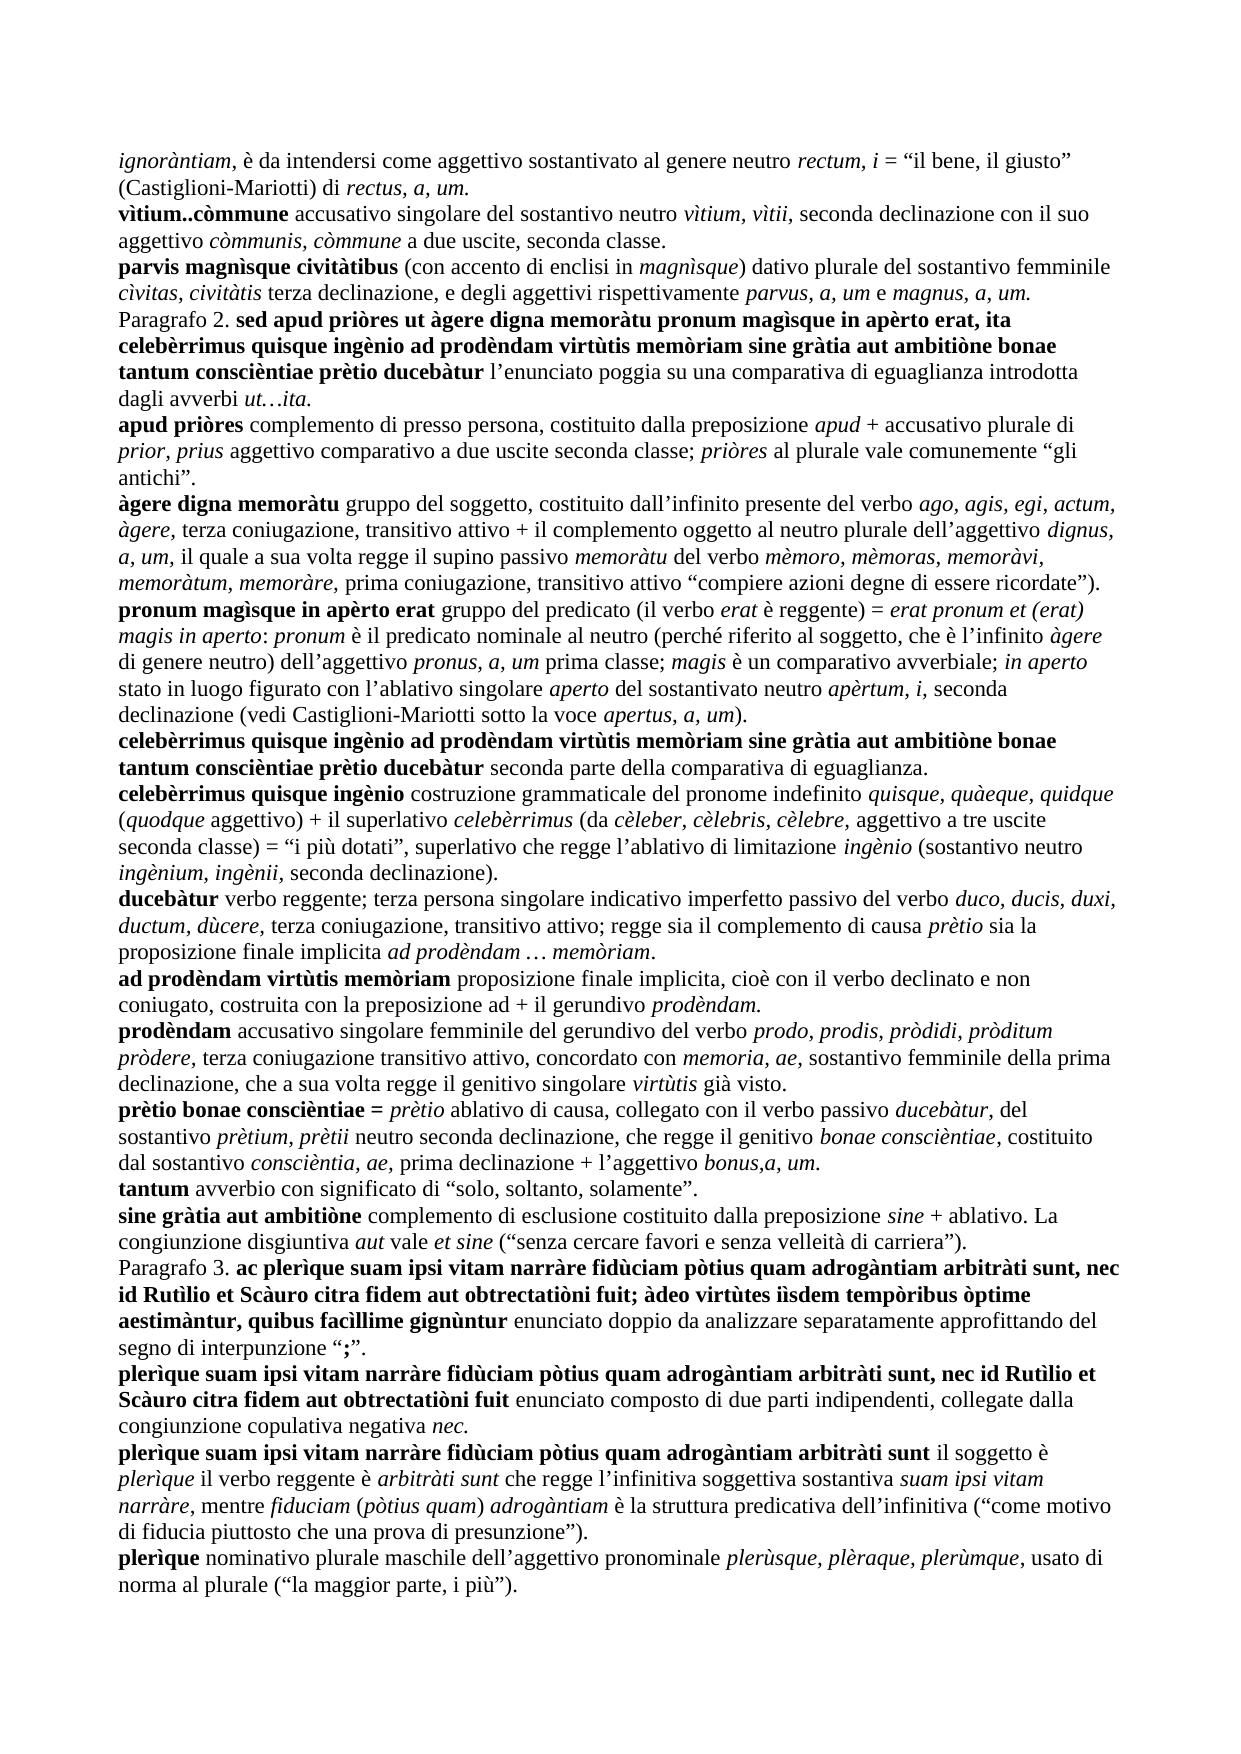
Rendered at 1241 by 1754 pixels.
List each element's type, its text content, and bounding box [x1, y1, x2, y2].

text celebèrrimus quisque ingènio costruzione grammaticale del pronome indefinito quisque, quàeque, quidque (quodque aggettivo) + il superlativo celebèrrimus (da cèleber, cèlebris, cèlebre, aggettivo a tre uscite seconda classe) = “i più dotati”, superlativo che regge l’ablativo di limitazione ingènio (sostantivo neutro ingènium, ingènii, seconda declinazione). [118, 780, 1122, 886]
text pronum magìsque in apèrto erat gruppo del predicato (il verbo erat è reggente) = erat pronum et (erat) magis in aperto: pronum è il predicato nominale al neutro (perché riferito al soggetto, che è l’infinito àgere di genere neutro) dell’aggettivo pronus, a, um prima classe; magis è un comparativo avverbiale; in aperto stato in luogo figurato con l’ablativo singolare aperto del sostantivato neutro apèrtum, i, seconda declinazione (vedi Castiglioni-Mariotti sotto la voce apertus, a, um). [118, 596, 1122, 727]
text ducebàtur verbo reggente; terza persona singolare indicativo imperfetto passivo del verbo duco, ducis, duxi, ductum, dùcere, terza coniugazione, transitivo attivo; regge sia il complemento di causa prètio sia la proposizione finale implicita ad prodèndam … memòriam. [118, 886, 1122, 964]
text prètio bonae conscièntiae = prètio ablativo di causa, collegato con il verbo passivo ducebàtur, del sostantivo prètium, prètii neutro seconda declinazione, che regge il genitivo bonae conscièntiae, costituito dal sostantivo conscièntia, ae, prima declinazione + l’aggettivo bonus,a, um. [118, 1096, 1122, 1175]
text àgere digna memoràtu gruppo del soggetto, costituito dall’infinito presente del verbo ago, agis, egi, actum, àgere, terza coniugazione, transitivo attivo + il complemento oggetto al neutro plurale dell’aggettivo dignus, a, um, il quale a sua volta regge il supino passivo memoràtu del verbo mèmoro, mèmoras, memoràvi, memoràtum, memoràre, prima coniugazione, transitivo attivo “compiere azioni degne di essere ricordate”). [118, 490, 1122, 596]
text prodèndam accusativo singolare femminile del gerundivo del verbo prodo, prodis, pròdidi, pròditum pròdere, terza coniugazione transitivo attivo, concordato con memoria, ae, sostantivo femminile della prima declinazione, che a sua volta regge il genitivo singolare virtùtis già visto. [118, 1017, 1122, 1096]
text tantum avverbio con significato di “solo, soltanto, solamente”. [118, 1175, 1122, 1202]
text parvis magnìsque civitàtibus (con accento di enclisi in magnìsque) dativo plurale del sostantivo femminile cìvitas, civitàtis terza declinazione, e degli aggettivi rispettivamente parvus, a, um e magnus, a, um. [118, 253, 1122, 306]
text plerìque nominativo plurale maschile dell’aggettivo pronominale plerùsque, plèraque, plerùmque, usato di norma al plurale (“la maggior parte, i più”). [118, 1544, 1122, 1597]
text plerìque suam ipsi vitam narràre fidùciam pòtius quam adrogàntiam arbitràti sunt il soggetto è plerìque il verbo reggente è arbitràti sunt che regge l’infinitiva soggettiva sostantiva suam ipsi vitam narràre, mentre fiduciam (pòtius quam) adrogàntiam è la struttura predicativa dell’infinitiva (“come motivo di fiducia piuttosto che una prova di presunzione”). [118, 1439, 1122, 1544]
text sine gràtia aut ambitiòne complemento di esclusione costituito dalla preposizione sine + ablativo. La congiunzione disgiuntiva aut vale et sine (“senza cercare favori e senza velleità di carriera”). [118, 1202, 1122, 1254]
text Paragrafo 2. sed apud priòres ut àgere digna memoràtu pronum magìsque in apèrto erat, ita celebèrrimus quisque ingènio ad prodèndam virtùtis memòriam sine gràtia aut ambitiòne bonae tantum conscièntiae prètio ducebàtur l’enunciato poggia su una comparativa di eguaglianza introdotta dagli avverbi ut…ita. [118, 306, 1122, 411]
text celebèrrimus quisque ingènio ad prodèndam virtùtis memòriam sine gràtia aut ambitiòne bonae tantum conscièntiae prètio ducebàtur seconda parte della comparativa di eguaglianza. [118, 727, 1122, 780]
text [118, 148, 1122, 200]
text ad prodèndam virtùtis memòriam proposizione finale implicita, cioè con il verbo declinato e non coniugato, costruita con la preposizione ad + il gerundivo prodèndam. [118, 964, 1122, 1017]
text apud priòres complemento di presso persona, costituito dalla preposizione apud + accusativo plurale di prior, prius aggettivo comparativo a due uscite seconda classe; priòres al plurale vale comunemente “gli antichi”. [118, 411, 1122, 490]
text vìtium..còmmune accusativo singolare del sostantivo neutro vìtium, vìtii, seconda declinazione con il suo aggettivo còmmunis, còmmune a due uscite, seconda classe. [118, 200, 1122, 253]
text Paragrafo 3. ac plerìque suam ipsi vitam narràre fidùciam pòtius quam adrogàntiam arbitràti sunt, nec id Rutìlio et Scàuro citra fidem aut obtrectatiòni fuit; àdeo virtùtes iìsdem tempòribus òptime aestimàntur, quibus facìllime gignùntur enunciato doppio da analizzare separatamente approfittando del segno di interpunzione “;”. [118, 1254, 1122, 1360]
text plerìque suam ipsi vitam narràre fidùciam pòtius quam adrogàntiam arbitràti sunt, nec id Rutìlio et Scàuro citra fidem aut obtrectatiòni fuit enunciato composto di due parti indipendenti, collegate dalla congiunzione copulativa negativa nec. [118, 1360, 1122, 1439]
